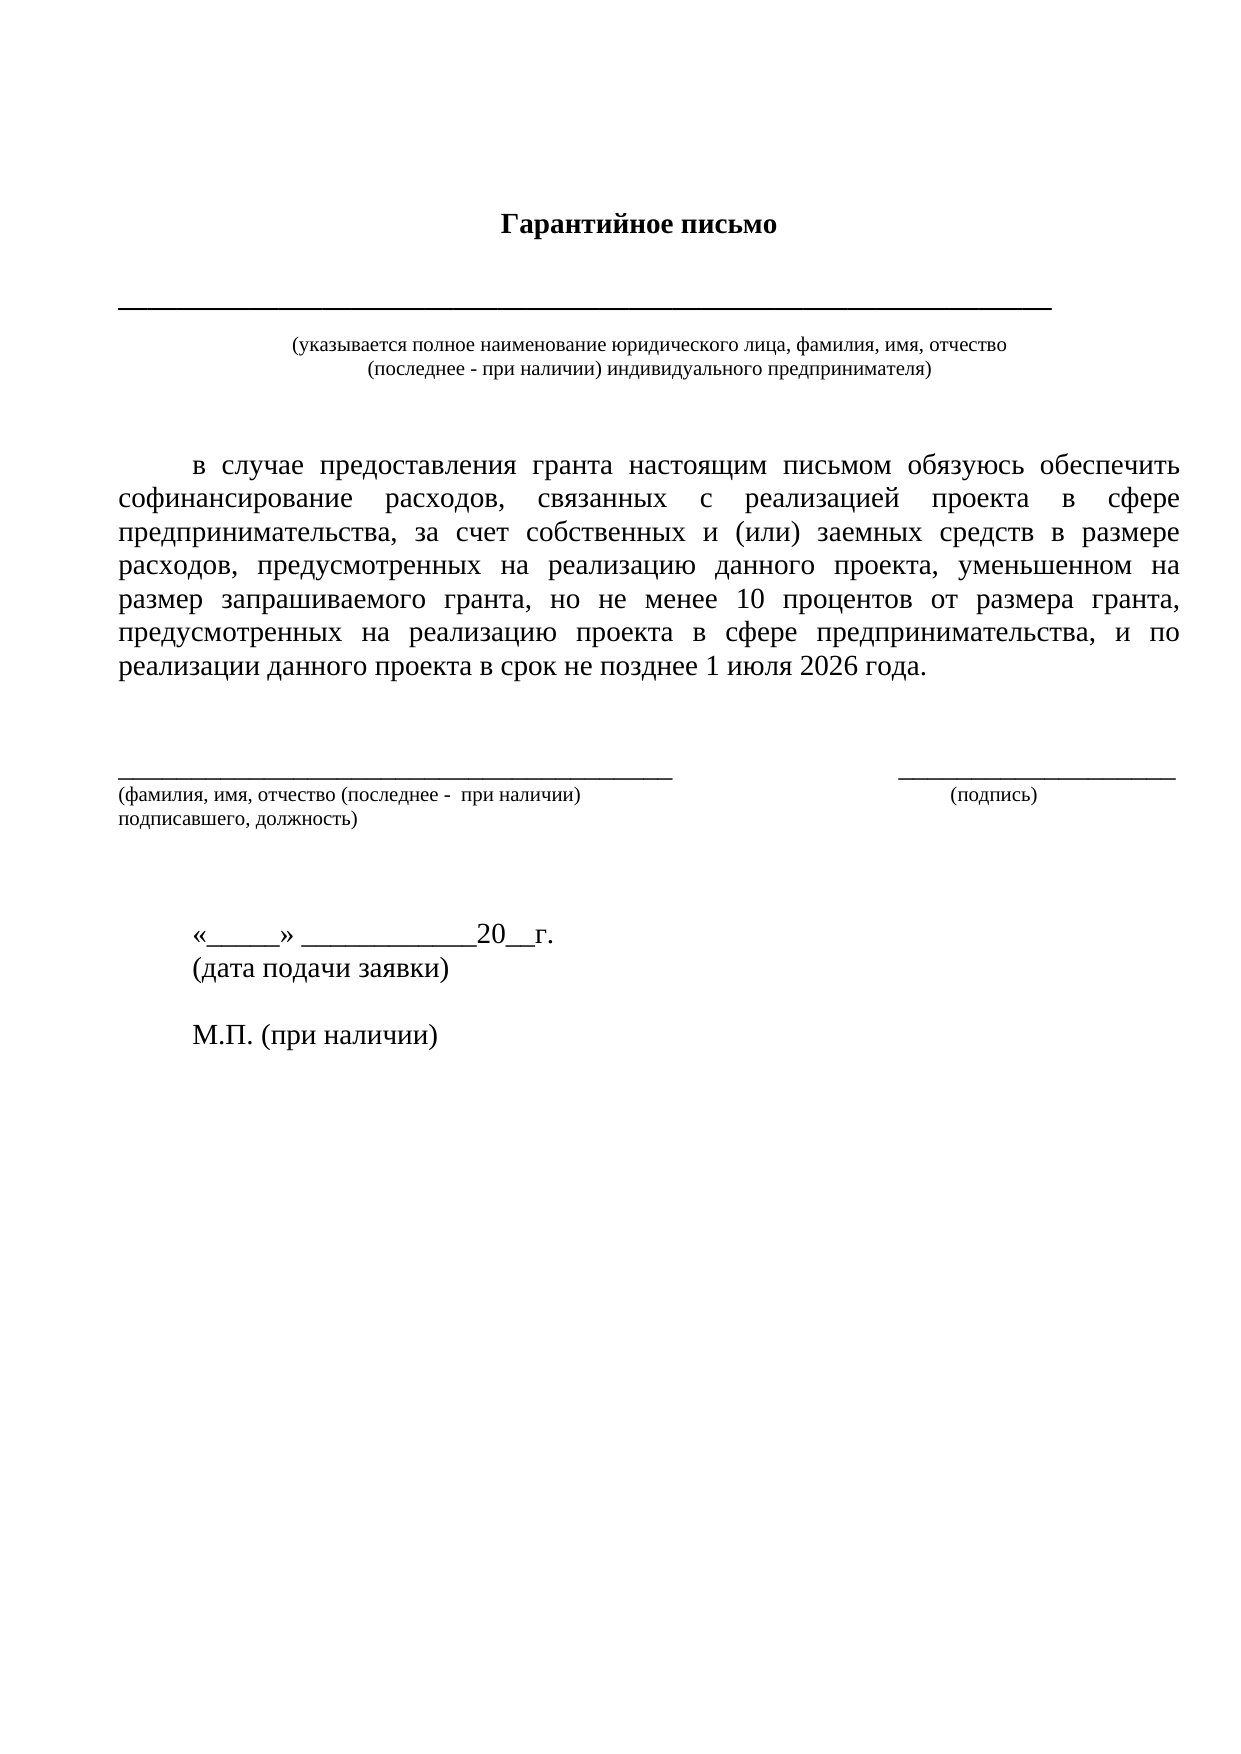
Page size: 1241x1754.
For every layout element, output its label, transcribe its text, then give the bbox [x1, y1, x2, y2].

text «_____» ____________20__г. [118, 917, 1181, 950]
text ______________________________________ ___________________ [118, 749, 1181, 782]
text (фамилия, имя, отчество (последнее - при наличии) (подпись) [118, 782, 1181, 806]
text М.П. (при наличии) [118, 1017, 1181, 1051]
text подписавшего, должность) [118, 806, 1181, 830]
text в случае предоставления гранта настоящим письмом обязуюсь обеспечить софинансирование расходов, связанных с реализацией проекта в сфере предпринимательства, за счет собственных и (или) заемных средств в размере расходов, предусмотренных на реализацию данного проекта, уменьшенном на размер запрашиваемого гранта, но не менее 10 процентов от размера гранта, предусмотренных на реализацию проекта в сфере предпринимательства, и по реализации данного проекта в срок не позднее 1 июля 2026 года. [118, 447, 1181, 682]
text (последнее - при наличии) индивидуального предпринимателя) [118, 356, 1181, 380]
text ________________________________________________________________ [118, 279, 1181, 312]
text Гарантийное письмо [281, 206, 1005, 268]
text (дата подачи заявки) [118, 950, 1181, 984]
text (указывается полное наименование юридического лица, фамилия, имя, отчество [118, 332, 1181, 356]
